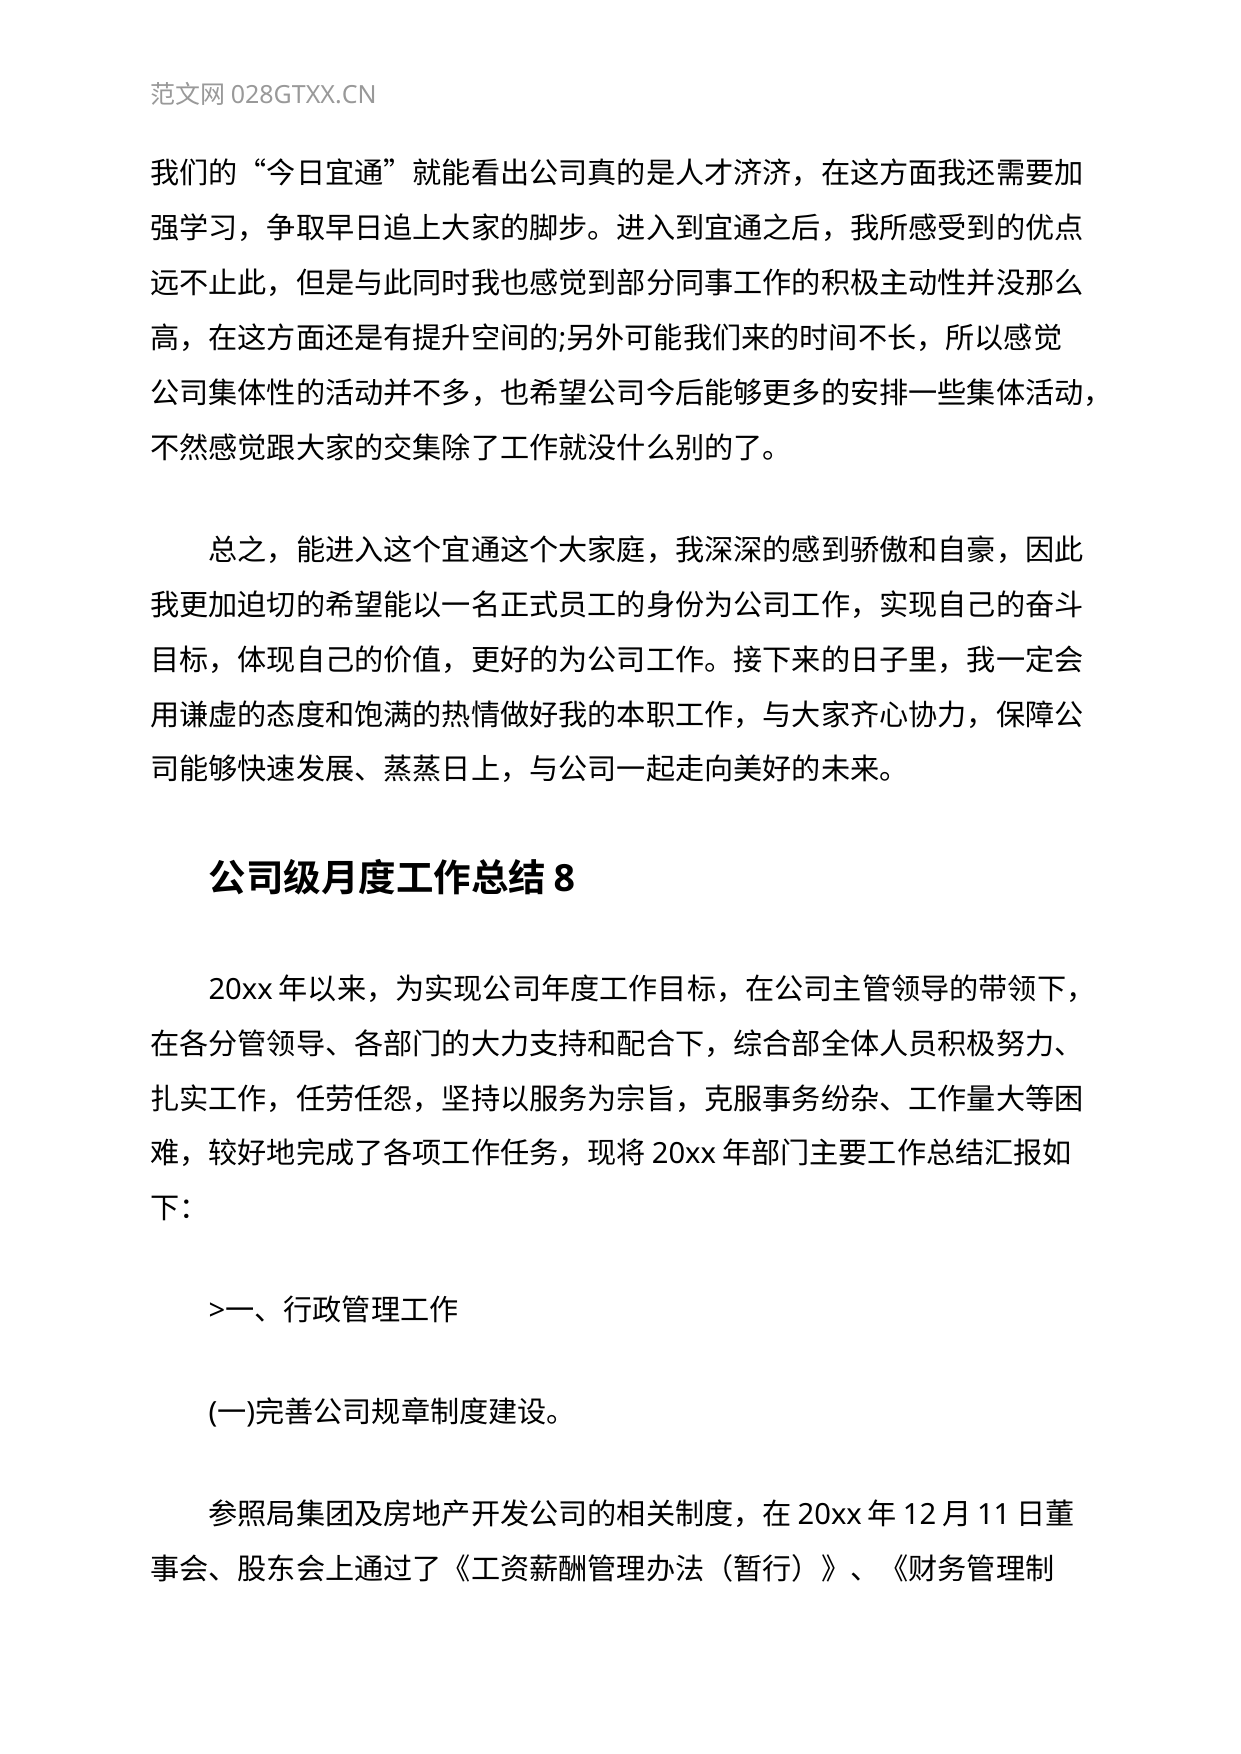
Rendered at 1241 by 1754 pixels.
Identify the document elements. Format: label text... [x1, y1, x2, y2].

text 20xx年以来，为实现公司年度工作目标，在公司主管领导的带领下，在各分管领导、各部门的大力支持和配合下，综合部全体人员积极努力、扎实工作，任劳任怨，坚持以服务为宗旨，克服事务纷杂、工作量大等困难，较好地完成了各项工作任务，现将20xx年部门主要工作总结汇报如下： [150, 965, 1090, 1227]
text (一)完善公司规章制度建设。 [150, 1389, 1090, 1431]
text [150, 150, 1090, 467]
text 总之，能进入这个宜通这个大家庭，我深深的感到骄傲和自豪，因此我更加迫切的希望能以一名正式员工的身份为公司工作，实现自己的奋斗目标，体现自己的价值，更好的为公司工作。接下来的日子里，我一定会用谦虚的态度和饱满的热情做好我的本职工作，与大家齐心协力，保障公司能够快速发展、蒸蒸日上，与公司一起走向美好的未来。 [150, 526, 1090, 788]
text >一、行政管理工作 [150, 1287, 1090, 1329]
text 公司级月度工作总结8 [150, 848, 1090, 902]
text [150, 1491, 1090, 1588]
